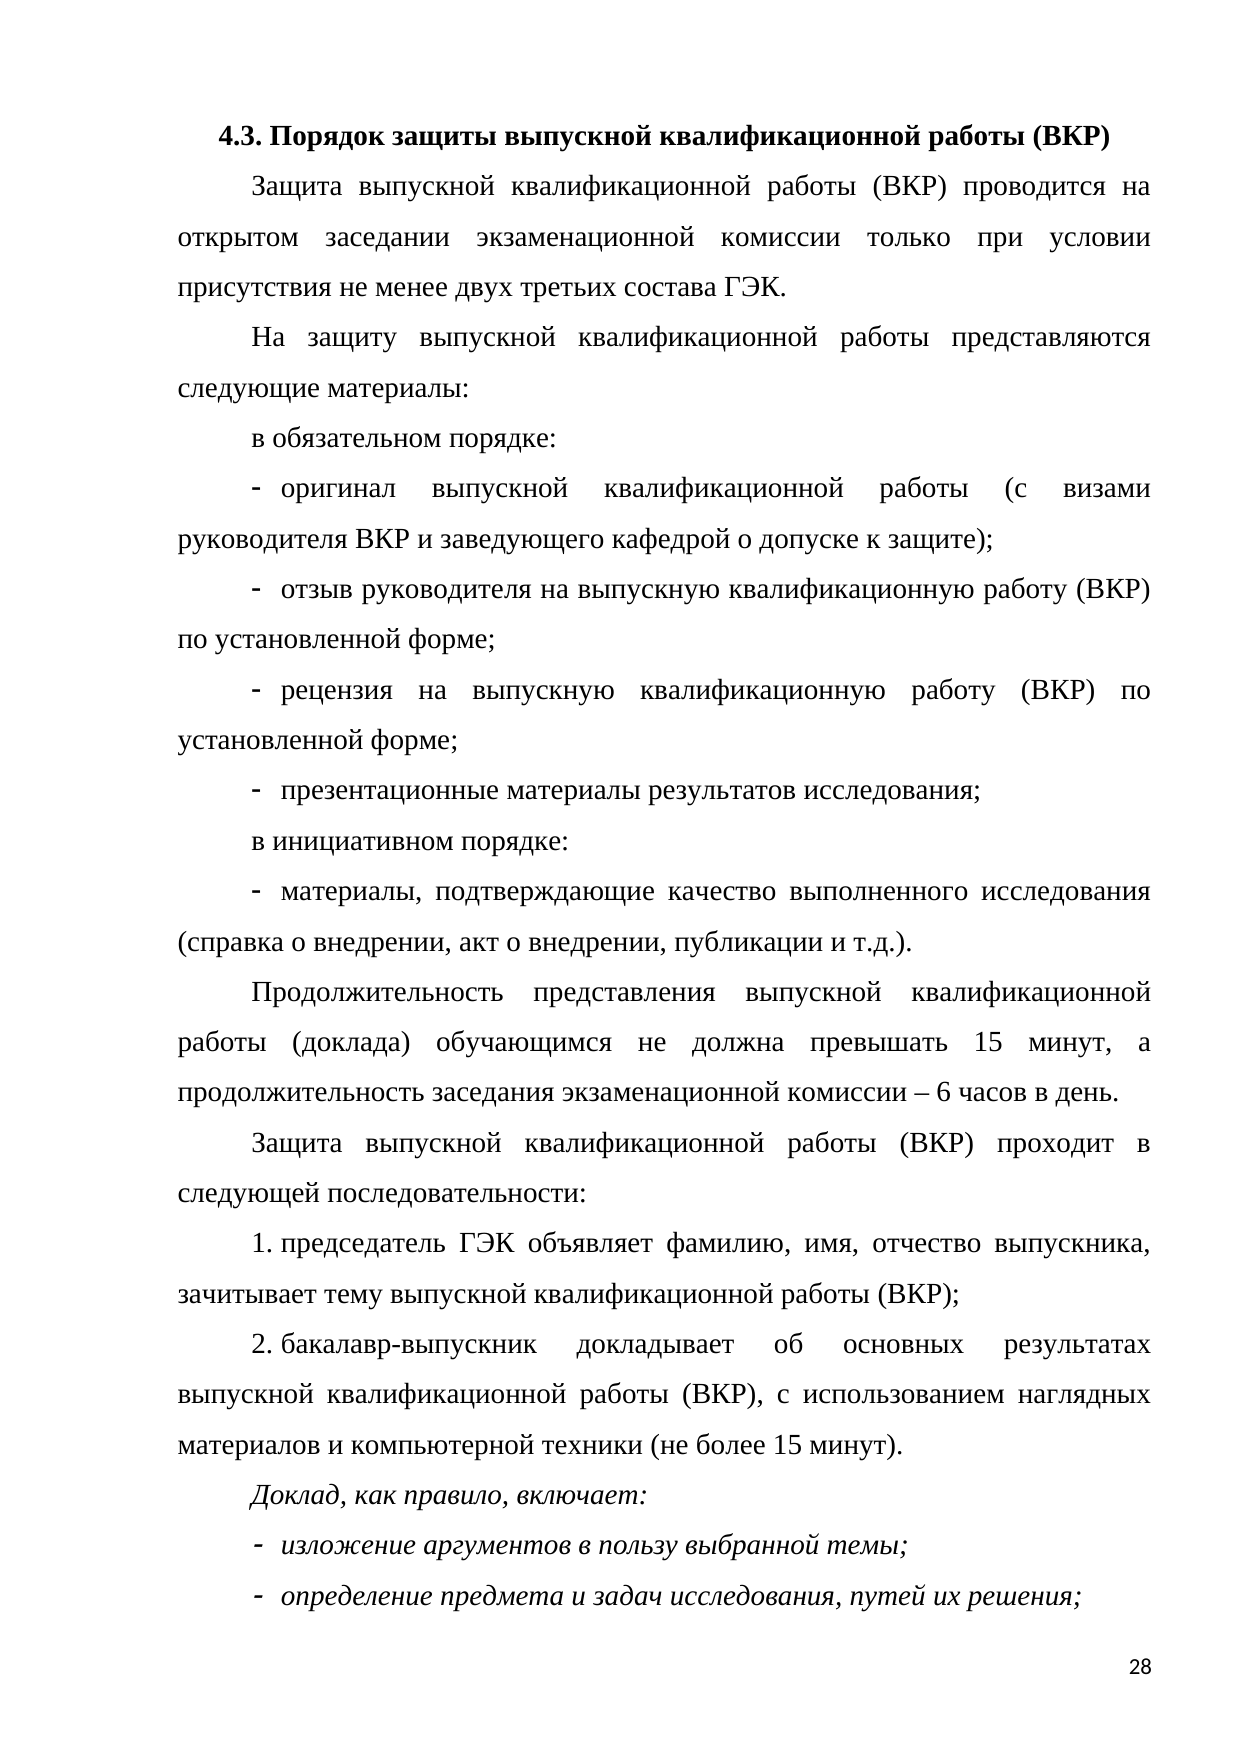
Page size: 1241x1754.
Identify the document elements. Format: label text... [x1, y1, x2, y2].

list презентационные материалы результатов исследования; [177, 772, 1152, 806]
list Доклад, как правило, включает: [177, 1477, 1152, 1511]
list Защита выпускной квалификационной работы (ВКР) проходит в следующей последовательности: [177, 1125, 1152, 1209]
list Продолжительность представления выпускной квалификационной работы (доклада) обучающимся не должна превышать 15 минут, а продолжительность заседания экзаменационной комиссии – 6 часов в день. [177, 974, 1152, 1108]
list материалы, подтверждающие качество выполненного исследования (справка о внедрении, акт о внедрении, публикации и т.д.). [177, 873, 1152, 957]
list оригинал выпускной квалификационной работы (с визами руководителя ВКР и заведующего кафедрой о допуске к защите); [177, 470, 1152, 554]
list изложение аргументов в пользу выбранной темы; [177, 1527, 1152, 1561]
list определение предмета и задач исследования, путей их решения; [177, 1578, 1152, 1611]
list председатель ГЭК объявляет фамилию, имя, отчество выпускника, зачитывает тему выпускной квалификационной работы (ВКР); [177, 1226, 1152, 1309]
list рецензия на выпускную квалификационную работу (ВКР) по установленной форме; [177, 672, 1152, 756]
list отзыв руководителя на выпускную квалификационную работу (ВКР) по установленной форме; [177, 571, 1152, 655]
list в инициативном порядке: [177, 823, 1152, 856]
subtitle 4.3. Порядок защиты выпускной квалификационной работы (ВКР) [177, 118, 1152, 152]
list в обязательном порядке: [177, 420, 1152, 453]
list На защиту выпускной квалификационной работы представляются следующие материалы: [177, 319, 1152, 403]
list Защита выпускной квалификационной работы (ВКР) проводится на открытом заседании экзаменационной комиссии только при условии присутствия не менее двух третьих состава ГЭК. [177, 168, 1152, 303]
list бакалавр-выпускник докладывает об основных результатах выпускной квалификационной работы (ВКР), с использованием наглядных материалов и компьютерной техники (не более 15 минут). [177, 1326, 1152, 1460]
